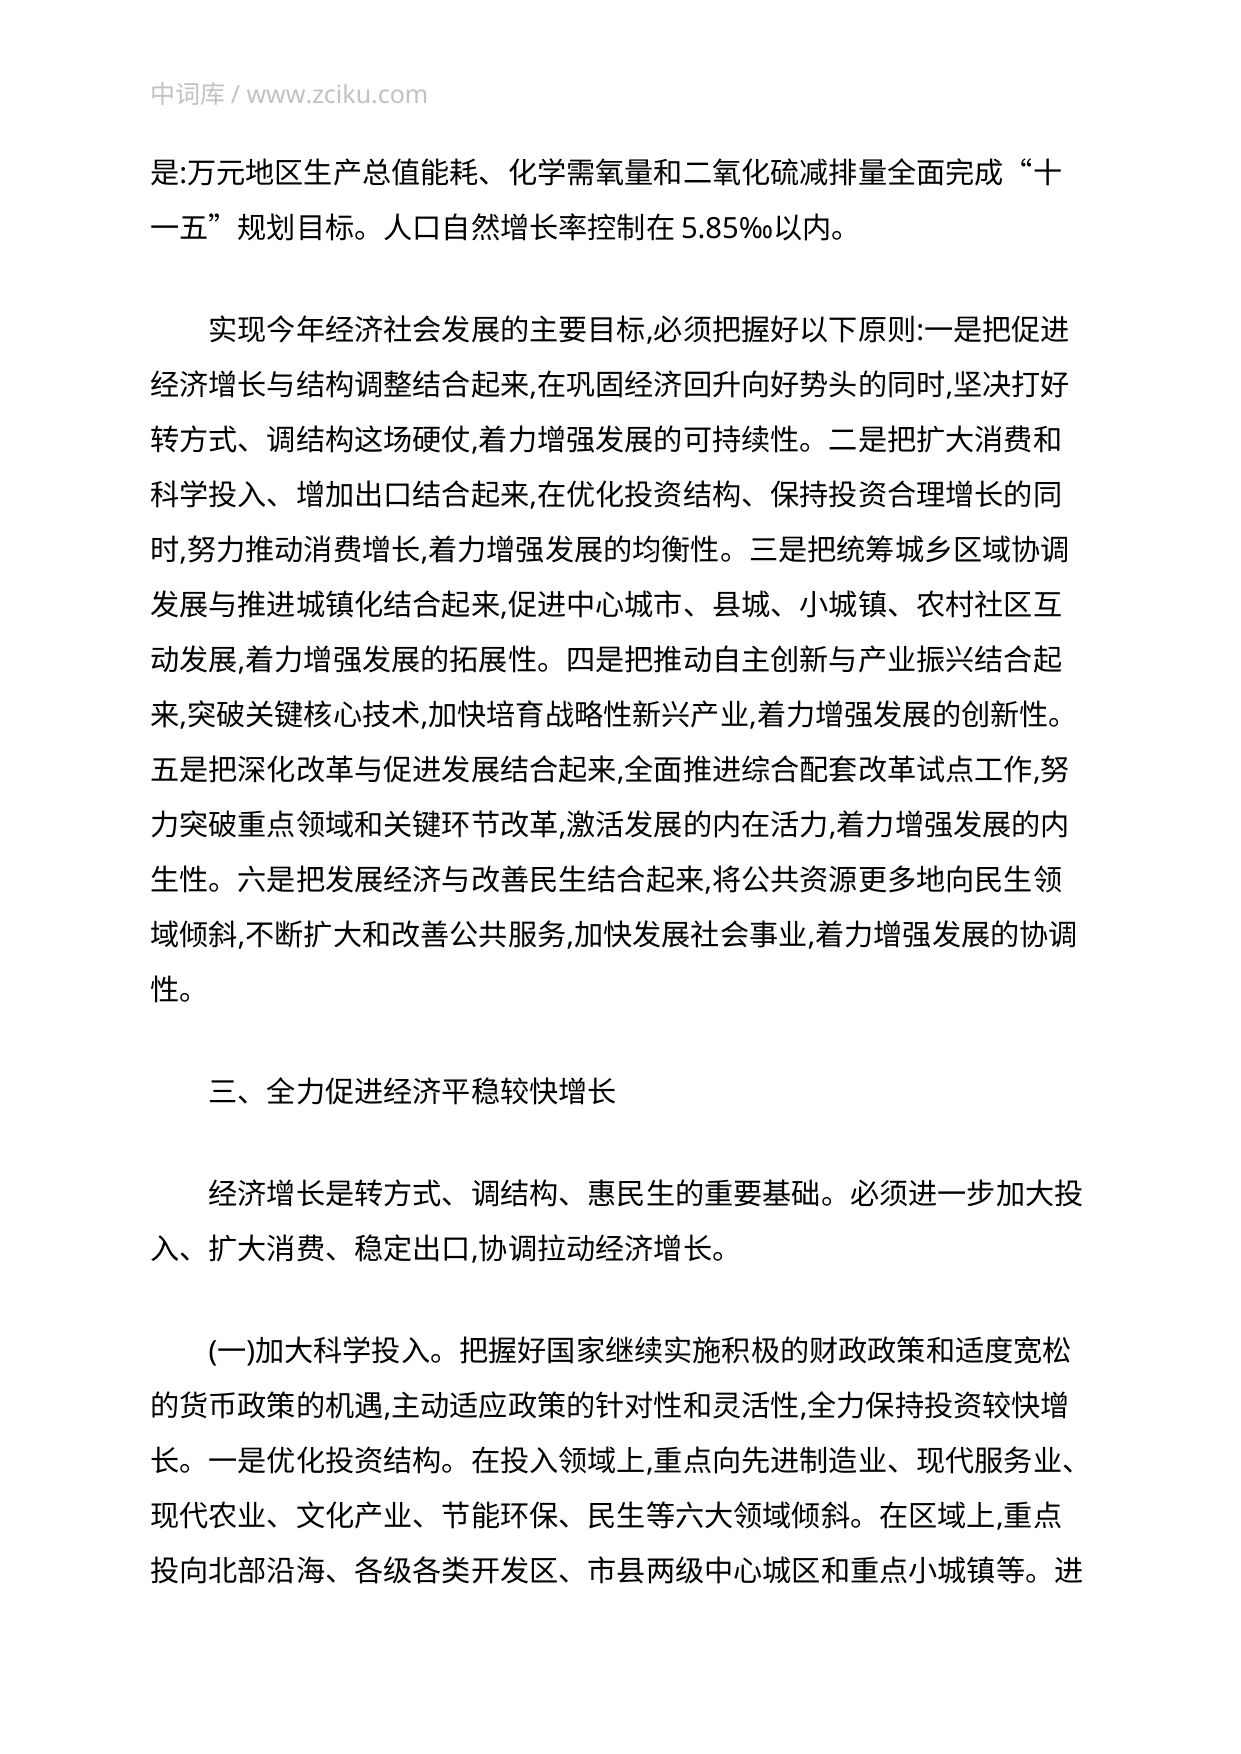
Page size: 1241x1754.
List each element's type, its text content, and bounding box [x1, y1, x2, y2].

text 实现今年经济社会发展的主要目标,必须把握好以下原则:一是把促进经济增长与结构调整结合起来,在巩固经济回升向好势头的同时,坚决打好转方式、调结构这场硬仗,着力增强发展的可持续性。二是把扩大消费和科学投入、增加出口结合起来,在优化投资结构、保持投资合理增长的同时,努力推动消费增长,着力增强发展的均衡性。三是把统筹城乡区域协调发展与推进城镇化结合起来,促进中心城市、县城、小城镇、农村社区互动发展,着力增强发展的拓展性。四是把推动自主创新与产业振兴结合起来,突破关键核心技术,加快培育战略性新兴产业,着力增强发展的创新性。五是把深化改革与促进发展结合起来,全面推进综合配套改革试点工作,努力突破重点领域和关键环节改革,激活发展的内在活力,着力增强发展的内生性。六是把发展经济与改善民生结合起来,将公共资源更多地向民生领域倾斜,不断扩大和改善公共服务,加快发展社会事业,着力增强发展的协调性。 [150, 307, 1090, 1009]
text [150, 1327, 1090, 1590]
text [150, 150, 1090, 247]
text 经济增长是转方式、调结构、惠民生的重要基础。必须进一步加大投入、扩大消费、稳定出口,协调拉动经济增长。 [150, 1171, 1090, 1268]
text 三、全力促进经济平稳较快增长 [150, 1069, 1090, 1111]
